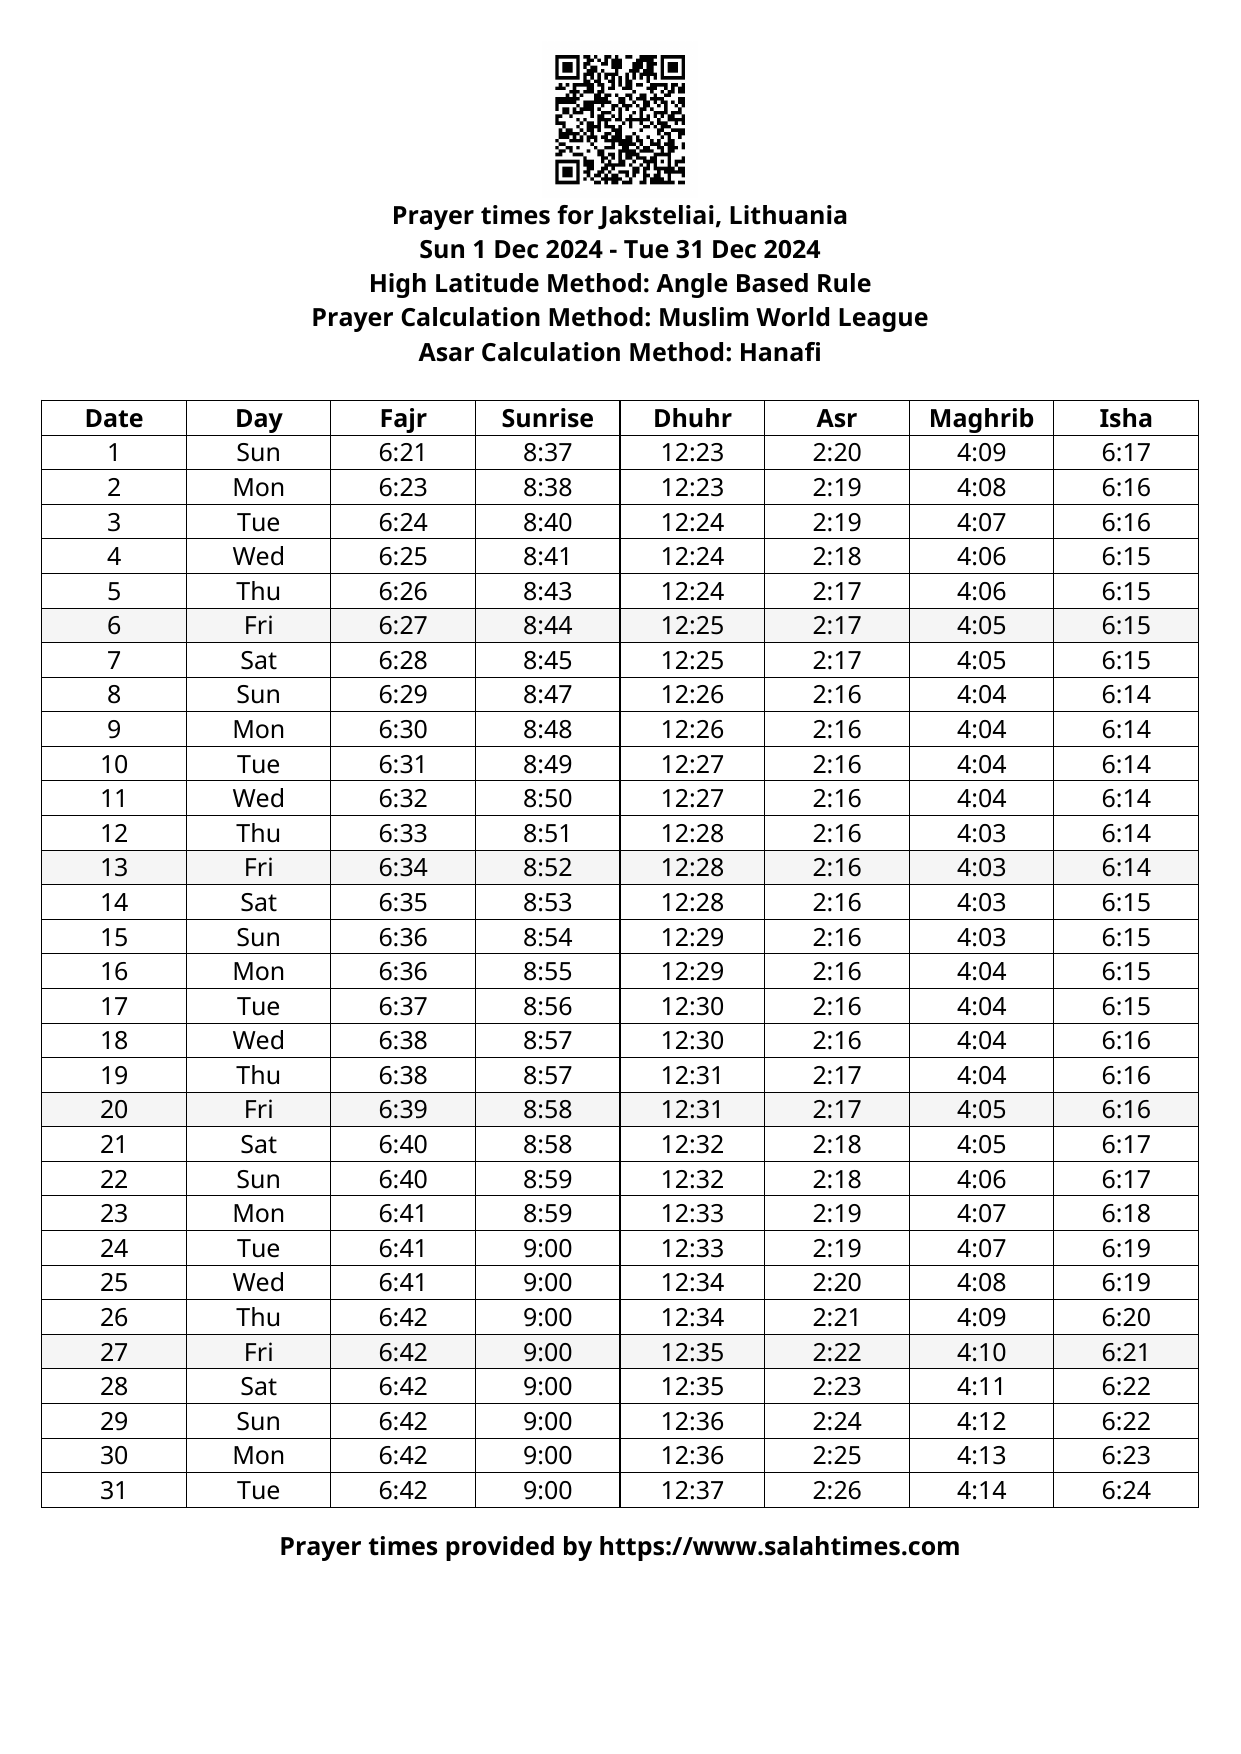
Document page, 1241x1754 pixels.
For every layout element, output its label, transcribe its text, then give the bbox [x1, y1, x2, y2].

table_cell 6:15 [1054, 885, 1198, 919]
table_cell Wed [187, 1266, 330, 1299]
table_cell 2:16 [765, 712, 909, 746]
table_cell 6:41 [331, 1231, 475, 1264]
table_cell 2 [42, 470, 186, 504]
table_cell 12:25 [621, 609, 764, 642]
table_cell 6:42 [331, 1300, 475, 1334]
table_cell 12:28 [621, 816, 764, 849]
table_cell 6:24 [1054, 1473, 1198, 1507]
table_cell 2:21 [765, 1300, 909, 1334]
table_cell 8:50 [476, 781, 619, 815]
table_cell 6:15 [1054, 574, 1198, 607]
table_cell 31 [42, 1473, 186, 1507]
table_cell 12:24 [621, 539, 764, 573]
table_cell 27 [42, 1335, 186, 1368]
table_cell 4:03 [910, 851, 1053, 884]
table_cell 4:04 [910, 678, 1053, 711]
table_cell Thu [187, 816, 330, 849]
table_cell 12:24 [621, 574, 764, 607]
table_cell 2:16 [765, 989, 909, 1022]
table_cell 6:35 [331, 885, 475, 919]
table_cell 2:16 [765, 885, 909, 919]
table_cell 2:17 [765, 643, 909, 677]
table_cell 6:14 [1054, 781, 1198, 815]
table_cell 6:38 [331, 1058, 475, 1092]
table_cell 2:16 [765, 747, 909, 780]
table_cell 12:25 [621, 643, 764, 677]
table_cell Mon [187, 470, 330, 504]
table_cell 2:18 [765, 539, 909, 573]
table_cell 6:15 [1054, 954, 1198, 988]
table_cell 4:04 [910, 1058, 1053, 1092]
table_cell 12:34 [621, 1300, 764, 1334]
table_cell 6:22 [1054, 1369, 1198, 1403]
table_cell 13 [42, 851, 186, 884]
table_cell 20 [42, 1093, 186, 1126]
table_cell 8:51 [476, 816, 619, 849]
table_cell 4:03 [910, 920, 1053, 953]
table_cell 9:00 [476, 1439, 619, 1472]
table_cell 8:41 [476, 539, 619, 573]
table_cell 8:54 [476, 920, 619, 953]
table_cell Sun [187, 1162, 330, 1195]
table_cell 6:33 [331, 816, 475, 849]
text High Latitude Method: Angle Based Rule [42, 266, 1198, 300]
table_cell 4:05 [910, 1093, 1053, 1126]
table_cell 8:40 [476, 505, 619, 538]
table_cell 2:17 [765, 574, 909, 607]
table_cell 12 [42, 816, 186, 849]
table_cell 12:33 [621, 1196, 764, 1230]
table_cell 4:07 [910, 1231, 1053, 1264]
table_cell 2:19 [765, 1231, 909, 1264]
table_cell 4:04 [910, 954, 1053, 988]
table_cell 12:27 [621, 781, 764, 815]
table_cell 8:37 [476, 436, 619, 469]
table_cell 9:00 [476, 1369, 619, 1403]
table_cell 8:45 [476, 643, 619, 677]
table_cell 12:24 [621, 505, 764, 538]
table_cell 23 [42, 1196, 186, 1230]
table_cell 6:23 [1054, 1439, 1198, 1472]
table_cell 9:00 [476, 1404, 619, 1437]
table_cell 16 [42, 954, 186, 988]
table_cell 24 [42, 1231, 186, 1264]
table_cell Sun [187, 920, 330, 953]
table_cell 8:59 [476, 1196, 619, 1230]
table_cell 21 [42, 1127, 186, 1161]
table_cell 2:17 [765, 609, 909, 642]
table_cell 29 [42, 1404, 186, 1437]
table_cell 2:23 [765, 1369, 909, 1403]
table_cell Mon [187, 954, 330, 988]
table_cell 4:03 [910, 816, 1053, 849]
table_cell 6:19 [1054, 1231, 1198, 1264]
table_cell 8:58 [476, 1093, 619, 1126]
table_cell 7 [42, 643, 186, 677]
table_cell Sat [187, 643, 330, 677]
table_cell 3 [42, 505, 186, 538]
table_cell 6:41 [331, 1266, 475, 1299]
table_cell 4:04 [910, 781, 1053, 815]
table_cell 28 [42, 1369, 186, 1403]
table_cell 12:29 [621, 920, 764, 953]
table_cell Mon [187, 712, 330, 746]
table_cell 6:42 [331, 1404, 475, 1437]
table_header Isha [1054, 401, 1198, 434]
table_cell 2:25 [765, 1439, 909, 1472]
table_cell 9:00 [476, 1335, 619, 1368]
table_cell Tue [187, 989, 330, 1022]
table_cell Tue [187, 1473, 330, 1507]
table_cell 6:15 [1054, 539, 1198, 573]
table_cell 12:34 [621, 1266, 764, 1299]
table_cell 6:34 [331, 851, 475, 884]
table_cell 12:30 [621, 1024, 764, 1057]
table_cell 6:16 [1054, 1093, 1198, 1126]
table_cell 6:29 [331, 678, 475, 711]
table_cell 4:04 [910, 1024, 1053, 1057]
table_cell 6 [42, 609, 186, 642]
table_cell 8:55 [476, 954, 619, 988]
table_cell 12:30 [621, 989, 764, 1022]
table_cell 2:19 [765, 505, 909, 538]
table_cell 8:38 [476, 470, 619, 504]
table_cell 6:32 [331, 781, 475, 815]
table_cell 6:36 [331, 954, 475, 988]
table_cell 4:06 [910, 539, 1053, 573]
table_cell 8:56 [476, 989, 619, 1022]
table_cell 12:28 [621, 851, 764, 884]
table_cell 8:44 [476, 609, 619, 642]
table_cell 15 [42, 920, 186, 953]
table_header Day [187, 401, 330, 434]
picture [542, 41, 699, 198]
table_cell 2:22 [765, 1335, 909, 1368]
table_cell 2:18 [765, 1162, 909, 1195]
table_cell 12:23 [621, 470, 764, 504]
table_cell Fri [187, 1093, 330, 1126]
table_cell 4:14 [910, 1473, 1053, 1507]
table_cell 4:04 [910, 712, 1053, 746]
table_cell Wed [187, 781, 330, 815]
table_cell 5 [42, 574, 186, 607]
table_cell Thu [187, 574, 330, 607]
table_header Dhuhr [621, 401, 764, 434]
table_cell 12:31 [621, 1058, 764, 1092]
table_cell 8:58 [476, 1127, 619, 1161]
table_cell 6:30 [331, 712, 475, 746]
table_cell 6:40 [331, 1162, 475, 1195]
table_cell 4:05 [910, 609, 1053, 642]
table_cell 6:23 [331, 470, 475, 504]
table_cell 6:14 [1054, 712, 1198, 746]
table_cell 6:42 [331, 1369, 475, 1403]
table_cell 6:15 [1054, 989, 1198, 1022]
table_cell 8:52 [476, 851, 619, 884]
table_cell 6:36 [331, 920, 475, 953]
table_cell 6:17 [1054, 436, 1198, 469]
table_cell 9 [42, 712, 186, 746]
table_cell 6:16 [1054, 505, 1198, 538]
table_cell Fri [187, 851, 330, 884]
table_cell 4:07 [910, 505, 1053, 538]
table_cell 12:28 [621, 885, 764, 919]
table_cell 9:00 [476, 1473, 619, 1507]
table_cell 4:09 [910, 436, 1053, 469]
table_cell 12:36 [621, 1439, 764, 1472]
table_cell 6:20 [1054, 1300, 1198, 1334]
text Prayer times for Jaksteliai, Lithuania [42, 198, 1198, 232]
table_cell 14 [42, 885, 186, 919]
table_cell 6:21 [331, 436, 475, 469]
table_header Asr [765, 401, 909, 434]
table_cell 6:25 [331, 539, 475, 573]
table_cell 12:23 [621, 436, 764, 469]
table_cell 4:04 [910, 747, 1053, 780]
table_cell 12:26 [621, 678, 764, 711]
table_cell 6:24 [331, 505, 475, 538]
table_cell Sat [187, 1127, 330, 1161]
table_cell 6:39 [331, 1093, 475, 1126]
table_cell 12:32 [621, 1127, 764, 1161]
table_cell 4:05 [910, 1127, 1053, 1161]
table_cell 6:42 [331, 1439, 475, 1472]
table_cell 6:14 [1054, 747, 1198, 780]
table_cell Tue [187, 747, 330, 780]
table_cell 2:17 [765, 1058, 909, 1092]
table_header Date [42, 401, 186, 434]
table_cell 6:17 [1054, 1127, 1198, 1161]
table_cell 6:31 [331, 747, 475, 780]
table_cell 6:19 [1054, 1266, 1198, 1299]
table_cell Fri [187, 1335, 330, 1368]
table_cell 6:42 [331, 1335, 475, 1368]
table_cell 6:22 [1054, 1404, 1198, 1437]
table_cell 4:03 [910, 885, 1053, 919]
table_cell 2:19 [765, 1196, 909, 1230]
table_cell Sun [187, 436, 330, 469]
table_cell Tue [187, 505, 330, 538]
table_cell 9:00 [476, 1300, 619, 1334]
table_cell 2:20 [765, 1266, 909, 1299]
table_header Sunrise [476, 401, 619, 434]
table_cell 6:42 [331, 1473, 475, 1507]
table_cell 6:27 [331, 609, 475, 642]
table_cell 18 [42, 1024, 186, 1057]
table_cell 6:38 [331, 1024, 475, 1057]
table_cell 4:04 [910, 989, 1053, 1022]
table_cell 6:21 [1054, 1335, 1198, 1368]
table_cell 8:48 [476, 712, 619, 746]
table_cell 12:37 [621, 1473, 764, 1507]
table_cell 8:49 [476, 747, 619, 780]
table_cell 22 [42, 1162, 186, 1195]
table_cell 6:37 [331, 989, 475, 1022]
table_cell 4:08 [910, 1266, 1053, 1299]
table_cell 12:29 [621, 954, 764, 988]
table_cell 6:41 [331, 1196, 475, 1230]
table_cell Wed [187, 1024, 330, 1057]
table_cell 6:16 [1054, 1058, 1198, 1092]
table_cell 2:20 [765, 436, 909, 469]
table_cell Thu [187, 1300, 330, 1334]
table_header Maghrib [910, 401, 1053, 434]
table_cell 8 [42, 678, 186, 711]
table_cell 12:33 [621, 1231, 764, 1264]
table_cell Sun [187, 678, 330, 711]
table_cell Mon [187, 1196, 330, 1230]
table_cell 2:17 [765, 1093, 909, 1126]
table_cell 8:57 [476, 1058, 619, 1092]
table_cell 1 [42, 436, 186, 469]
table_cell 2:19 [765, 470, 909, 504]
table_cell 2:18 [765, 1127, 909, 1161]
table_cell 2:16 [765, 1024, 909, 1057]
table_cell 6:16 [1054, 1024, 1198, 1057]
table_cell 2:16 [765, 816, 909, 849]
table_cell Thu [187, 1058, 330, 1092]
table_cell 6:40 [331, 1127, 475, 1161]
table_cell 12:31 [621, 1093, 764, 1126]
table_header Fajr [331, 401, 475, 434]
table_cell 17 [42, 989, 186, 1022]
table_cell 12:26 [621, 712, 764, 746]
table_cell 4:10 [910, 1335, 1053, 1368]
table_cell 2:16 [765, 954, 909, 988]
table_cell 9:00 [476, 1266, 619, 1299]
table_cell 4:11 [910, 1369, 1053, 1403]
table_cell 6:14 [1054, 816, 1198, 849]
table_cell 8:59 [476, 1162, 619, 1195]
text Prayer times provided by https://www.salahtimes.com [42, 1528, 1198, 1563]
table_cell 12:32 [621, 1162, 764, 1195]
table_cell 6:17 [1054, 1162, 1198, 1195]
table_cell 2:24 [765, 1404, 909, 1437]
table_cell Sat [187, 1369, 330, 1403]
table_cell 8:57 [476, 1024, 619, 1057]
table_cell 4 [42, 539, 186, 573]
table_cell 6:15 [1054, 920, 1198, 953]
table_cell 4:06 [910, 1162, 1053, 1195]
table_cell 6:16 [1054, 470, 1198, 504]
table_cell 9:00 [476, 1231, 619, 1264]
table_cell 11 [42, 781, 186, 815]
text Prayer Calculation Method: Muslim World League [42, 300, 1198, 334]
table_cell 2:16 [765, 851, 909, 884]
table_cell 12:27 [621, 747, 764, 780]
text Asar Calculation Method: Hanafi [42, 334, 1198, 368]
table_cell 4:07 [910, 1196, 1053, 1230]
table_cell 30 [42, 1439, 186, 1472]
table_cell 12:35 [621, 1369, 764, 1403]
table_cell 12:35 [621, 1335, 764, 1368]
table_cell 25 [42, 1266, 186, 1299]
table_cell 4:08 [910, 470, 1053, 504]
table_cell 2:16 [765, 781, 909, 815]
table_cell 2:16 [765, 678, 909, 711]
table_cell 26 [42, 1300, 186, 1334]
text Sun 1 Dec 2024 - Tue 31 Dec 2024 [42, 232, 1198, 266]
table_cell Fri [187, 609, 330, 642]
table_cell 6:15 [1054, 643, 1198, 677]
table_cell Wed [187, 539, 330, 573]
table_cell 2:16 [765, 920, 909, 953]
table_cell 12:36 [621, 1404, 764, 1437]
table_cell 8:47 [476, 678, 619, 711]
table_cell 19 [42, 1058, 186, 1092]
table_cell Sun [187, 1404, 330, 1437]
table_cell 4:05 [910, 643, 1053, 677]
table_cell 6:18 [1054, 1196, 1198, 1230]
table_cell 8:53 [476, 885, 619, 919]
table_cell Sat [187, 885, 330, 919]
table_cell 2:26 [765, 1473, 909, 1507]
table_cell 6:14 [1054, 678, 1198, 711]
table_cell 4:06 [910, 574, 1053, 607]
table_cell 6:28 [331, 643, 475, 677]
table_cell 6:26 [331, 574, 475, 607]
table_cell 4:09 [910, 1300, 1053, 1334]
table_cell 4:12 [910, 1404, 1053, 1437]
table_cell 10 [42, 747, 186, 780]
table_cell 4:13 [910, 1439, 1053, 1472]
table_cell 6:15 [1054, 609, 1198, 642]
table_cell Tue [187, 1231, 330, 1264]
table_cell 6:14 [1054, 851, 1198, 884]
table_cell Mon [187, 1439, 330, 1472]
table_cell 8:43 [476, 574, 619, 607]
